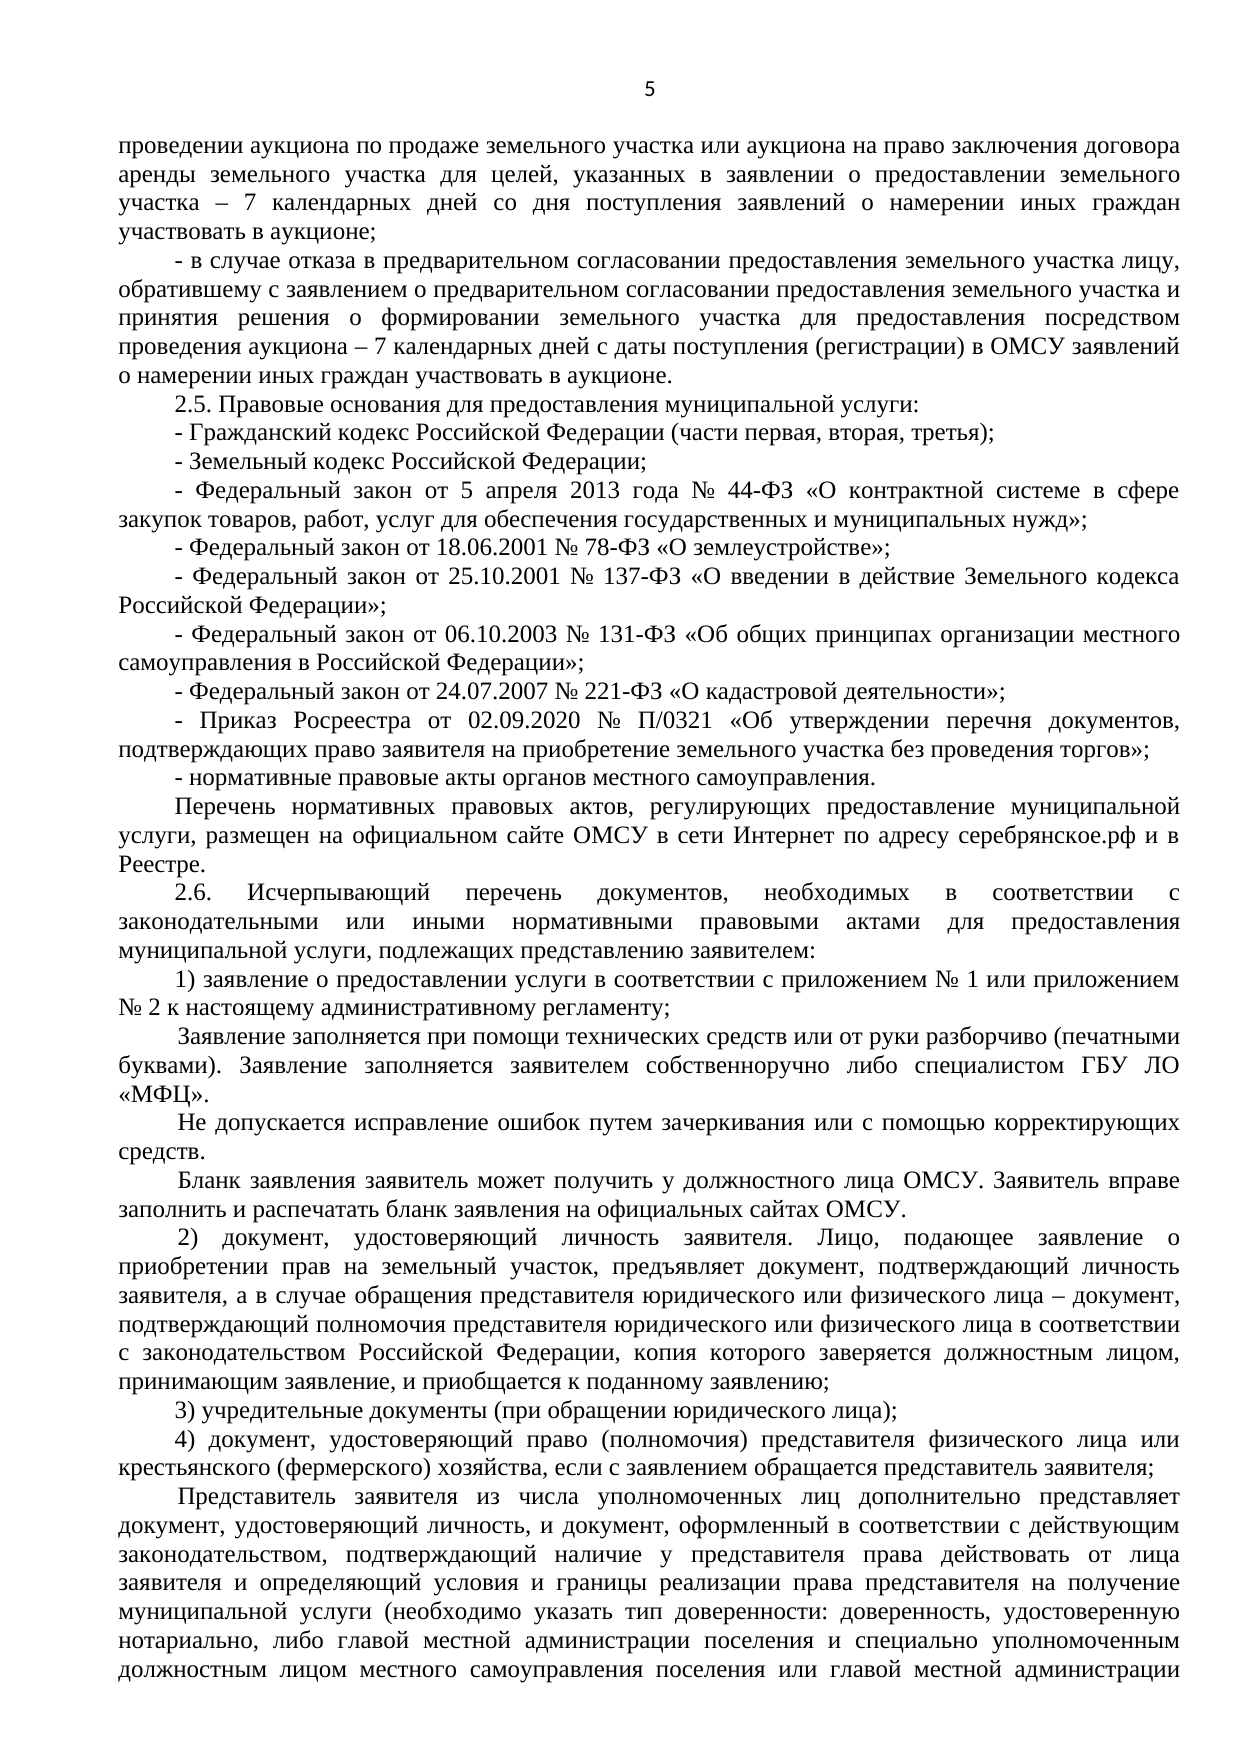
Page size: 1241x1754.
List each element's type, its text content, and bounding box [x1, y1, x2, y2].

text 2.6. Исчерпывающий перечень документов, необходимых в соответствии с законодательными или иными нормативными правовыми актами для предоставления муниципальной услуги, подлежащих представлению заявителем: [118, 877, 1181, 964]
text 2) документ, удостоверяющий личность заявителя. Лицо, подающее заявление о приобретении прав на земельный участок, предъявляет документ, подтверждающий личность заявителя, а в случае обращения представителя юридического или физического лица – документ, подтверждающий полномочия представителя юридического или физического лица в соответствии с законодательством Российской Федерации, копия которого заверяется должностным лицом, принимающим заявление, и приобщается к поданному заявлению; [118, 1222, 1181, 1395]
text - Федеральный закон от 5 апреля 2013 года № 44-ФЗ «О контрактной системе в сфере закупок товаров, работ, услуг для обеспечения государственных и муниципальных нужд»; [118, 475, 1181, 532]
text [118, 1481, 1181, 1682]
text - Федеральный закон от 18.06.2001 № 78-ФЗ «О землеустройстве»; [118, 532, 1181, 561]
text - Земельный кодекс Российской Федерации; [118, 446, 1181, 475]
text Бланк заявления заявитель может получить у должностного лица ОМСУ. Заявитель вправе заполнить и распечатать бланк заявления на официальных сайтах ОМСУ. [118, 1165, 1181, 1222]
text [118, 130, 1181, 245]
text - в случае отказа в предварительном согласовании предоставления земельного участка лицу, обратившему с заявлением о предварительном согласовании предоставления земельного участка и принятия решения о формировании земельного участка для предоставления посредством проведения аукциона – 7 календарных дней с даты поступления (регистрации) в ОМСУ заявлений о намерении иных граждан участвовать в аукционе. [118, 245, 1181, 389]
text - Федеральный закон от 06.10.2003 № 131-ФЗ «Об общих принципах организации местного самоуправления в Российской Федерации»; [118, 619, 1181, 676]
text - Гражданский кодекс Российской Федерации (части первая, вторая, третья); [118, 417, 1181, 446]
text Не допускается исправление ошибок путем зачеркивания или с помощью корректирующих средств. [118, 1107, 1181, 1165]
text - нормативные правовые акты органов местного самоуправления. [118, 762, 1181, 791]
text 2.5. Правовые основания для предоставления муниципальной услуги: [118, 389, 1181, 417]
text - Федеральный закон от 24.07.2007 № 221-ФЗ «О кадастровой деятельности»; [118, 676, 1181, 705]
text Перечень нормативных правовых актов, регулирующих предоставление муниципальной услуги, размещен на официальном сайте ОМСУ в сети Интернет по адресу серебрянское.рф и в Реестре. [118, 791, 1181, 877]
text 1) заявление о предоставлении услуги в соответствии с приложением № 1 или приложением № 2 к настоящему административному регламенту; [118, 964, 1181, 1021]
text - Федеральный закон от 25.10.2001 № 137-ФЗ «О введении в действие Земельного кодекса Российской Федерации»; [118, 561, 1181, 619]
text Заявление заполняется при помощи технических средств или от руки разборчиво (печатными буквами). Заявление заполняется заявителем собственноручно либо специалистом ГБУ ЛО «МФЦ». [118, 1021, 1181, 1107]
text 3) учредительные документы (при обращении юридического лица); [118, 1395, 1181, 1424]
text - Приказ Росреестра от 02.09.2020 № П/0321 «Об утверждении перечня документов, подтверждающих право заявителя на приобретение земельного участка без проведения торгов»; [118, 705, 1181, 762]
text 4) документ, удостоверяющий право (полномочия) представителя физического лица или крестьянского (фермерского) хозяйства, если с заявлением обращается представитель заявителя; [118, 1424, 1181, 1481]
